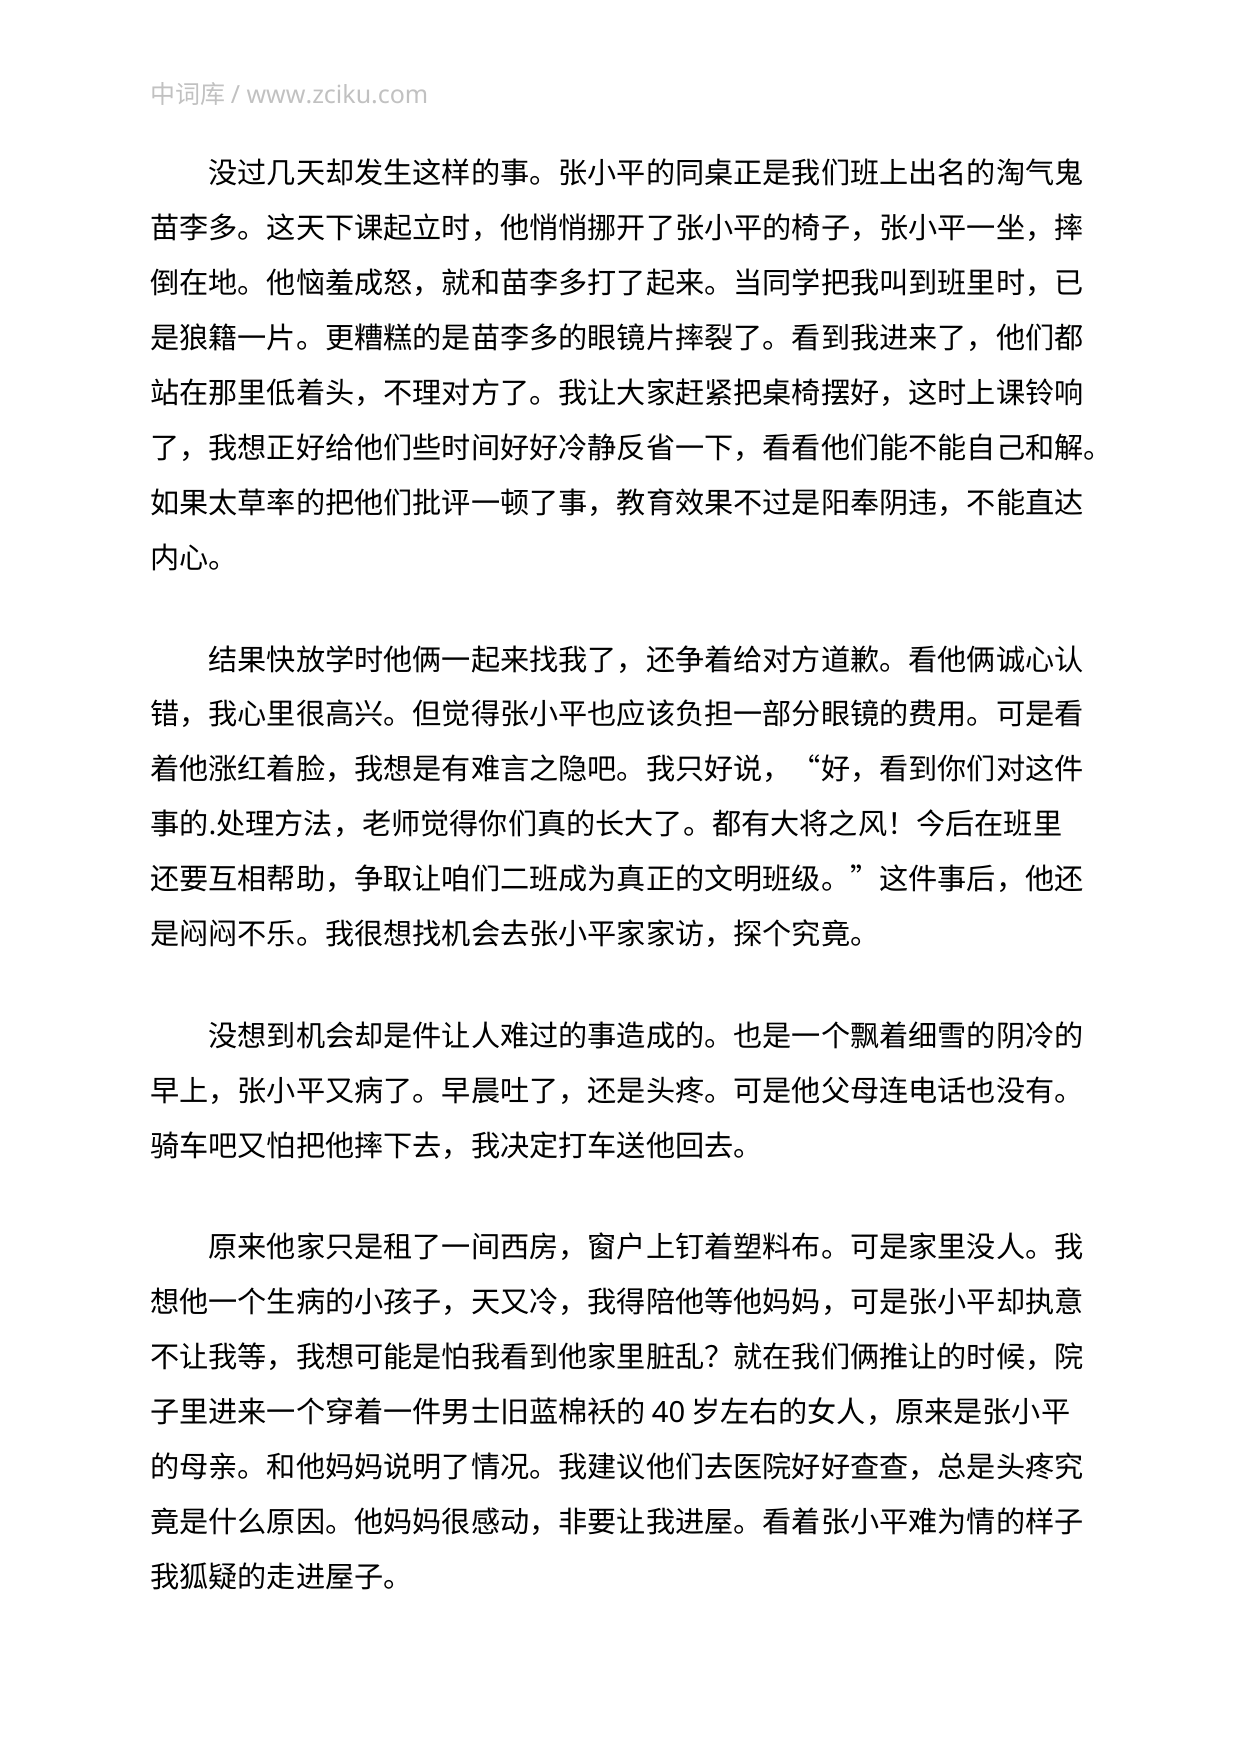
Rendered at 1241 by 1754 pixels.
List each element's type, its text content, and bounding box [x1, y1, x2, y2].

text 原来他家只是租了一间西房，窗户上钉着塑料布。可是家里没人。我想他一个生病的小孩子，天又冷，我得陪他等他妈妈，可是张小平却执意不让我等，我想可能是怕我看到他家里脏乱？就在我们俩推让的时候，院子里进来一个穿着一件男士旧蓝棉袄的40岁左右的女人，原来是张小平的母亲。和他妈妈说明了情况。我建议他们去医院好好查查，总是头疼究竟是什么原因。他妈妈很感动，非要让我进屋。看着张小平难为情的样子我狐疑的走进屋子。 [150, 1224, 1090, 1596]
text 结果快放学时他俩一起来找我了，还争着给对方道歉。看他俩诚心认错，我心里很高兴。但觉得张小平也应该负担一部分眼镜的费用。可是看着他涨红着脸，我想是有难言之隐吧。我只好说，“好，看到你们对这件事的.处理方法，老师觉得你们真的长大了。都有大将之风！今后在班里还要互相帮助，争取让咱们二班成为真正的文明班级。”这件事后，他还是闷闷不乐。我很想找机会去张小平家家访，探个究竟。 [150, 636, 1090, 953]
text 没过几天却发生这样的事。张小平的同桌正是我们班上出名的淘气鬼苗李多。这天下课起立时，他悄悄挪开了张小平的椅子，张小平一坐，摔倒在地。他恼羞成怒，就和苗李多打了起来。当同学把我叫到班里时，已是狼籍一片。更糟糕的是苗李多的眼镜片摔裂了。看到我进来了，他们都站在那里低着头，不理对方了。我让大家赶紧把桌椅摆好，这时上课铃响了，我想正好给他们些时间好好冷静反省一下，看看他们能不能自己和解。如果太草率的把他们批评一顿了事，教育效果不过是阳奉阴违，不能直达内心。 [150, 150, 1090, 577]
text 没想到机会却是件让人难过的事造成的。也是一个飘着细雪的阴冷的早上，张小平又病了。早晨吐了，还是头疼。可是他父母连电话也没有。骑车吧又怕把他摔下去，我决定打车送他回去。 [150, 1012, 1090, 1164]
